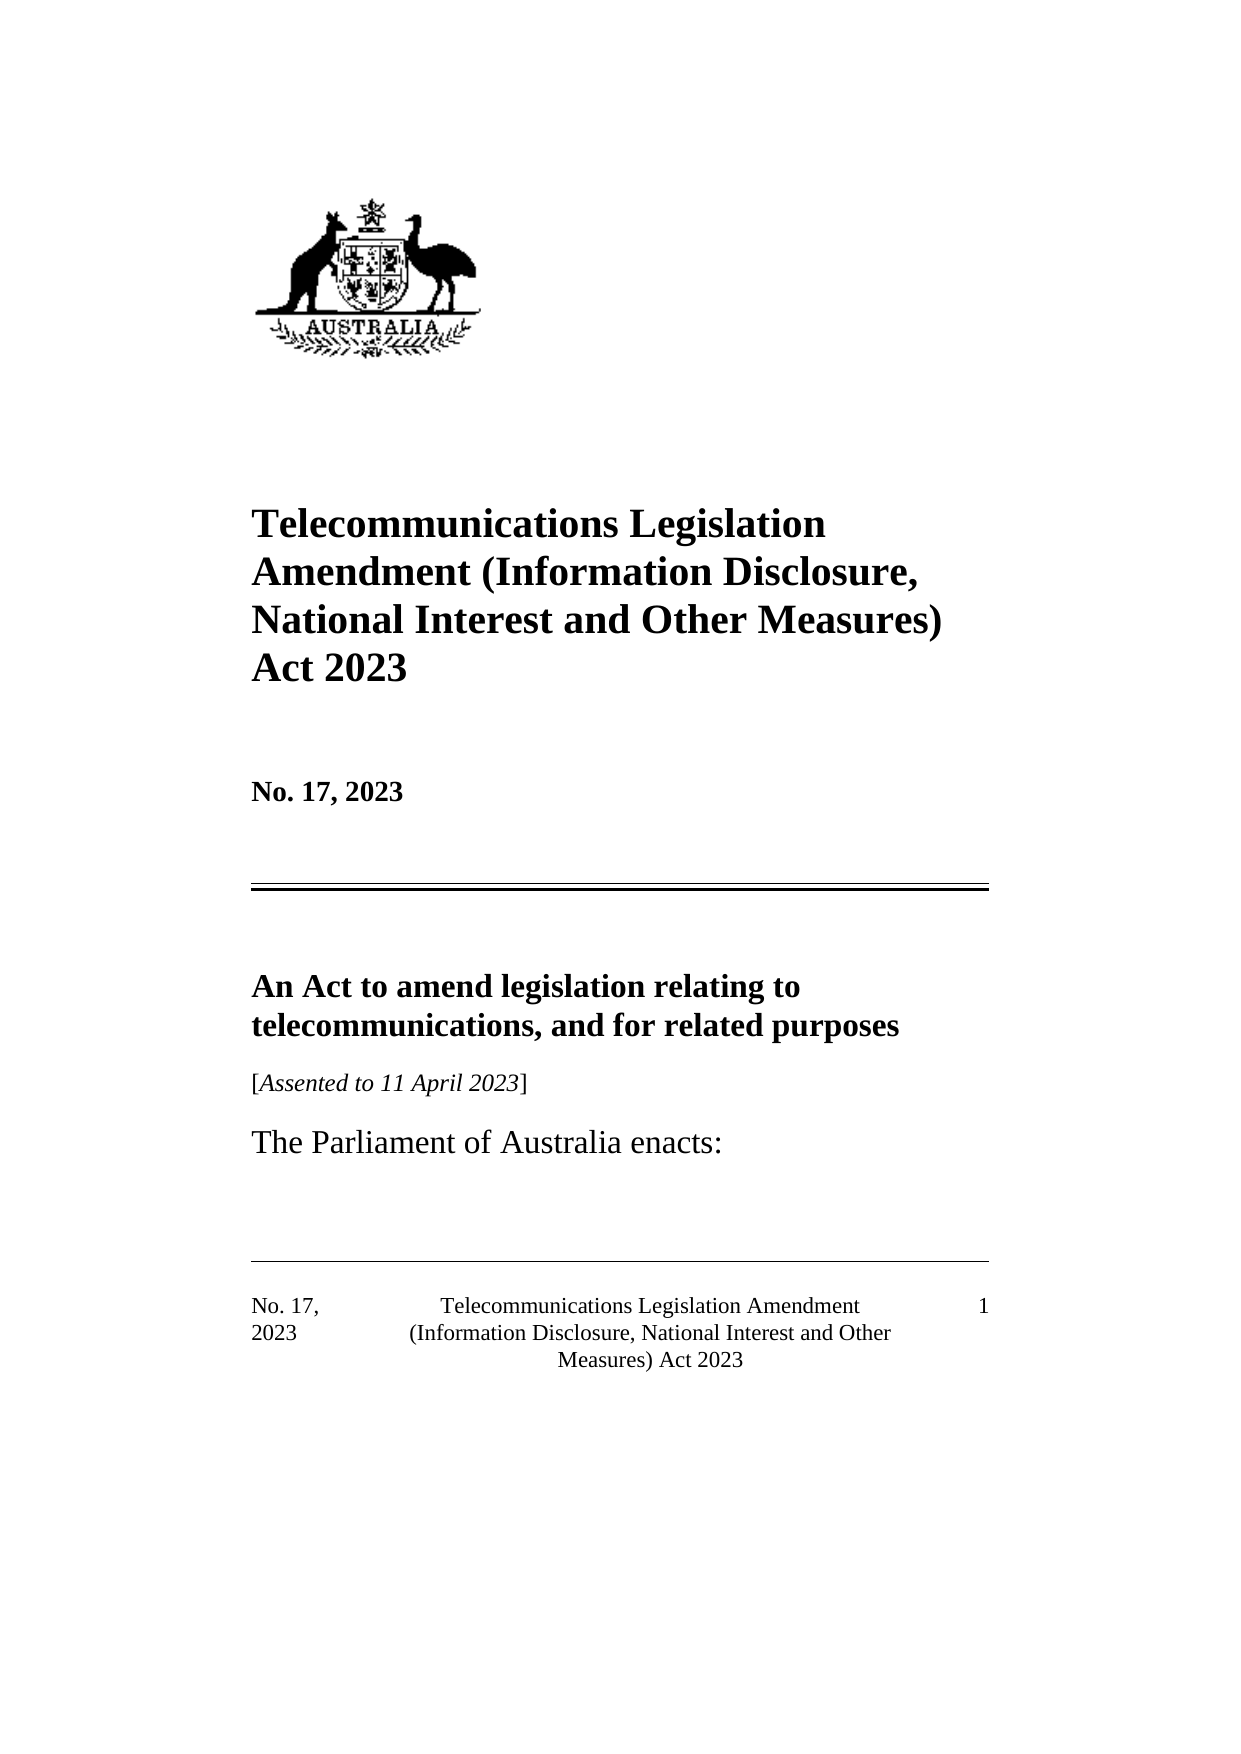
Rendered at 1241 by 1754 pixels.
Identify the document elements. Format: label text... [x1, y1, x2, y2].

text Telecommunications Legislation Amendment (Information Disclosure, National Interest and Other Measures) Act 2023 [251, 499, 989, 691]
text An Act to amend legislation relating to telecommunications, and for related purposes [251, 967, 989, 1043]
text No. 17, 2023 [251, 774, 989, 807]
text The Parliament of Australia enacts: [251, 1122, 989, 1160]
text [Assented to 11 April 2023] [251, 1068, 989, 1097]
